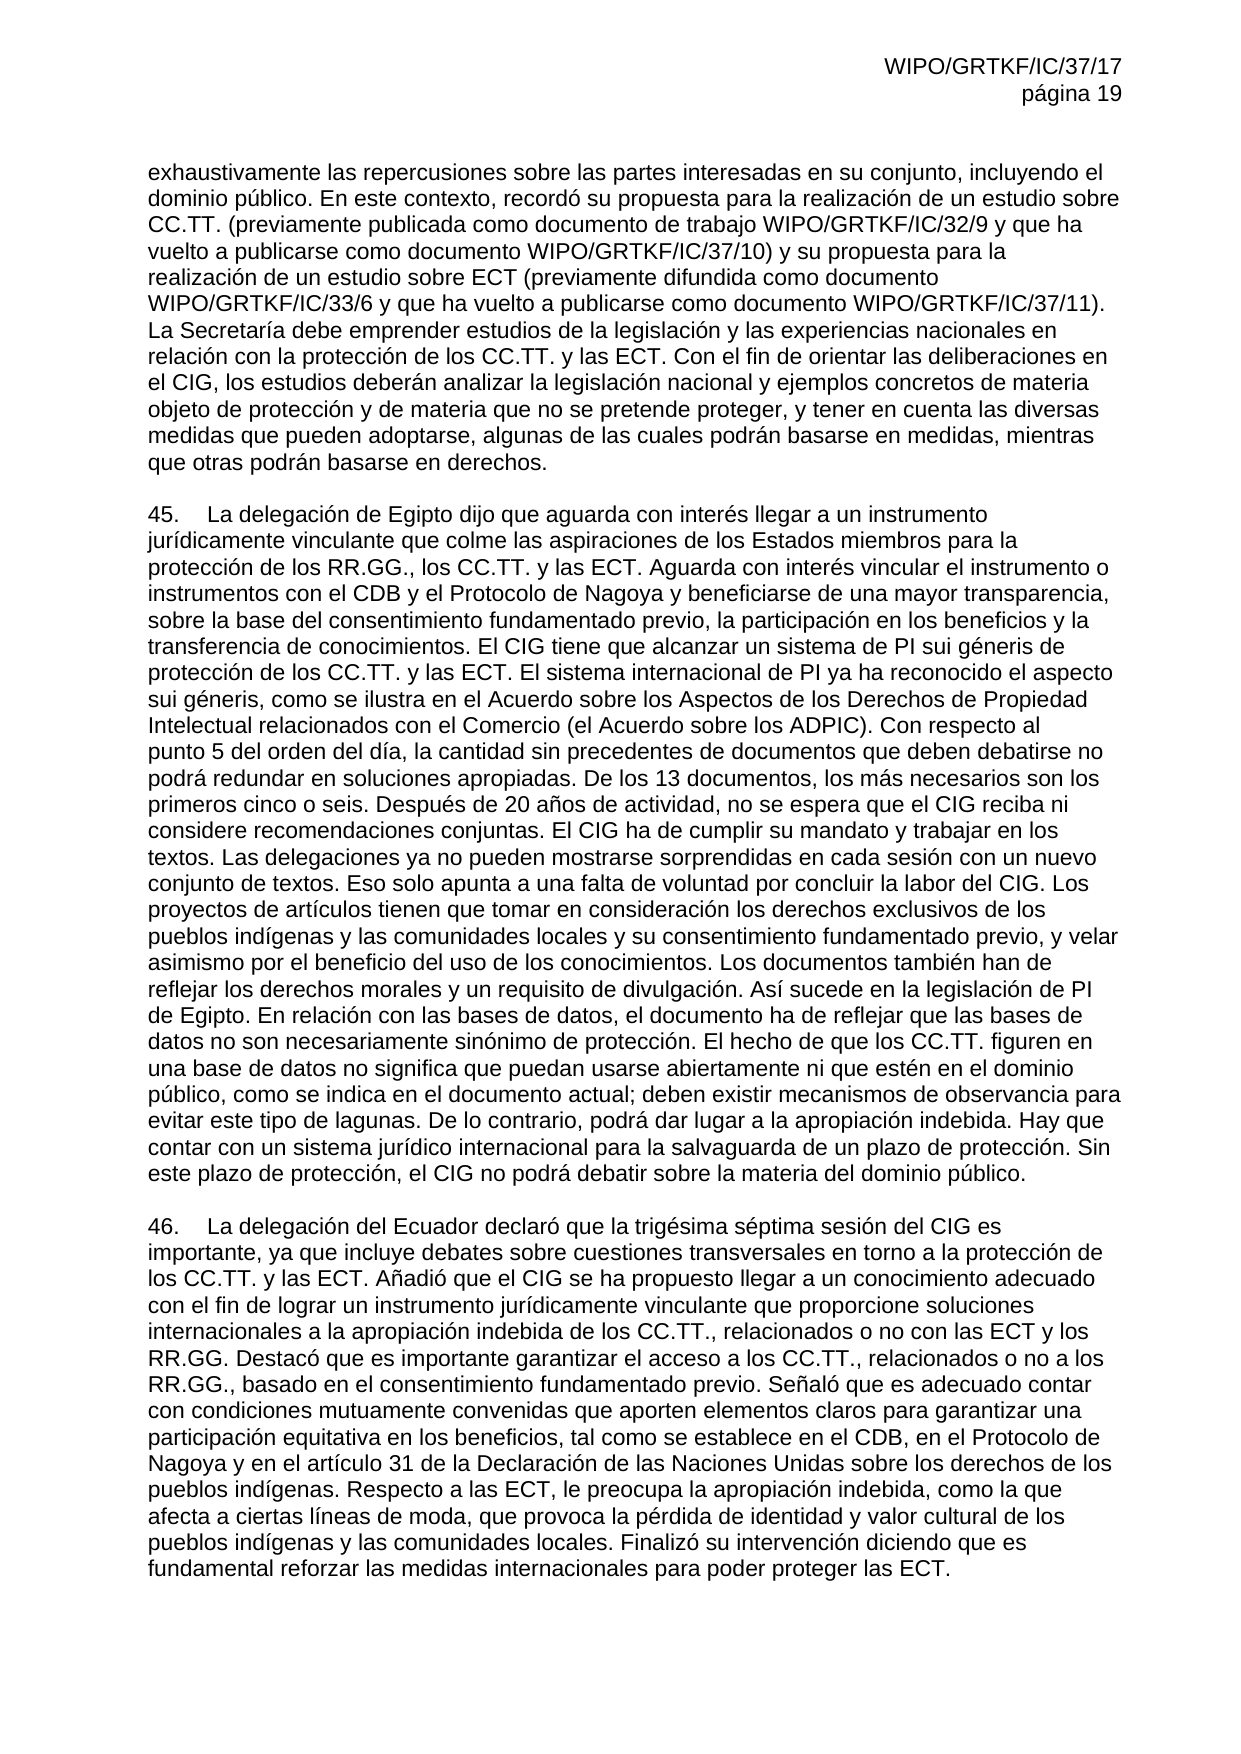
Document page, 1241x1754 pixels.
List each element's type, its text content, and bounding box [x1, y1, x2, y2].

list La delegación de Egipto dijo que aguarda con interés llegar a un instrumento jurídicamente vinculante que colme las aspiraciones de los Estados miembros para la protección de los RR.GG., los CC.TT. y las ECT. Aguarda con interés vincular el instrumento o instrumentos con el CDB y el Protocolo de Nagoya y beneficiarse de una mayor transparencia, sobre la base del consentimiento fundamentado previo, la participación en los beneficios y la transferencia de conocimientos. El CIG tiene que alcanzar un sistema de PI sui géneris de protección de los CC.TT. y las ECT. El sistema internacional de PI ya ha reconocido el aspecto sui géneris, como se ilustra en el Acuerdo sobre los Aspectos de los Derechos de Propiedad Intelectual relacionados con el Comercio (el Acuerdo sobre los ADPIC). Con respecto al punto 5 del orden del día, la cantidad sin precedentes de documentos que deben debatirse no podrá redundar en soluciones apropiadas. De los 13 documentos, los más necesarios son los primeros cinco o seis. Después de 20 años de actividad, no se espera que el CIG reciba ni considere recomendaciones conjuntas. El CIG ha de cumplir su mandato y trabajar en los textos. Las delegaciones ya no pueden mostrarse sorprendidas en cada sesión con un nuevo conjunto de textos. Eso solo apunta a una falta de voluntad por concluir la labor del CIG. Los proyectos de artículos tienen que tomar en consideración los derechos exclusivos de los pueblos indígenas y las comunidades locales y su consentimiento fundamentado previo, y velar asimismo por el beneficio del uso de los conocimientos. Los documentos también han de reflejar los derechos morales y un requisito de divulgación. Así sucede en la legislación de PI de Egipto. En relación con las bases de datos, el documento ha de reflejar que las bases de datos no son necesariamente sinónimo de protección. El hecho de que los CC.TT. figuren en una base de datos no significa que puedan usarse abiertamente ni que estén en el dominio público, como se indica en el documento actual; deben existir mecanismos de observancia para evitar este tipo de lagunas. De lo contrario, podrá dar lugar a la apropiación indebida. Hay que contar con un sistema jurídico internacional para la salvaguarda de un plazo de protección. Sin este plazo de protección, el CIG no podrá debatir sobre la materia del dominio público. [148, 501, 1122, 1186]
list La delegación del Ecuador declaró que la trigésima séptima sesión del CIG es importante, ya que incluye debates sobre cuestiones transversales en torno a la protección de los CC.TT. y las ECT. Añadió que el CIG se ha propuesto llegar a un conocimiento adecuado con el fin de lograr un instrumento jurídicamente vinculante que proporcione soluciones internacionales a la apropiación indebida de los CC.TT., relacionados o no con las ECT y los RR.GG. Destacó que es importante garantizar el acceso a los CC.TT., relacionados o no a los RR.GG., basado en el consentimiento fundamentado previo. Señaló que es adecuado contar con condiciones mutuamente convenidas que aporten elementos claros para garantizar una participación equitativa en los beneficios, tal como se establece en el CDB, en el Protocolo de Nagoya y en el artículo 31 de la Declaración de las Naciones Unidas sobre los derechos de los pueblos indígenas. Respecto a las ECT, le preocupa la apropiación indebida, como la que afecta a ciertas líneas de moda, que provoca la pérdida de identidad y valor cultural de los pueblos indígenas y las comunidades locales. Finalizó su intervención diciendo que es fundamental reforzar las medidas internacionales para poder proteger las ECT. [148, 1213, 1122, 1582]
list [148, 158, 1122, 475]
